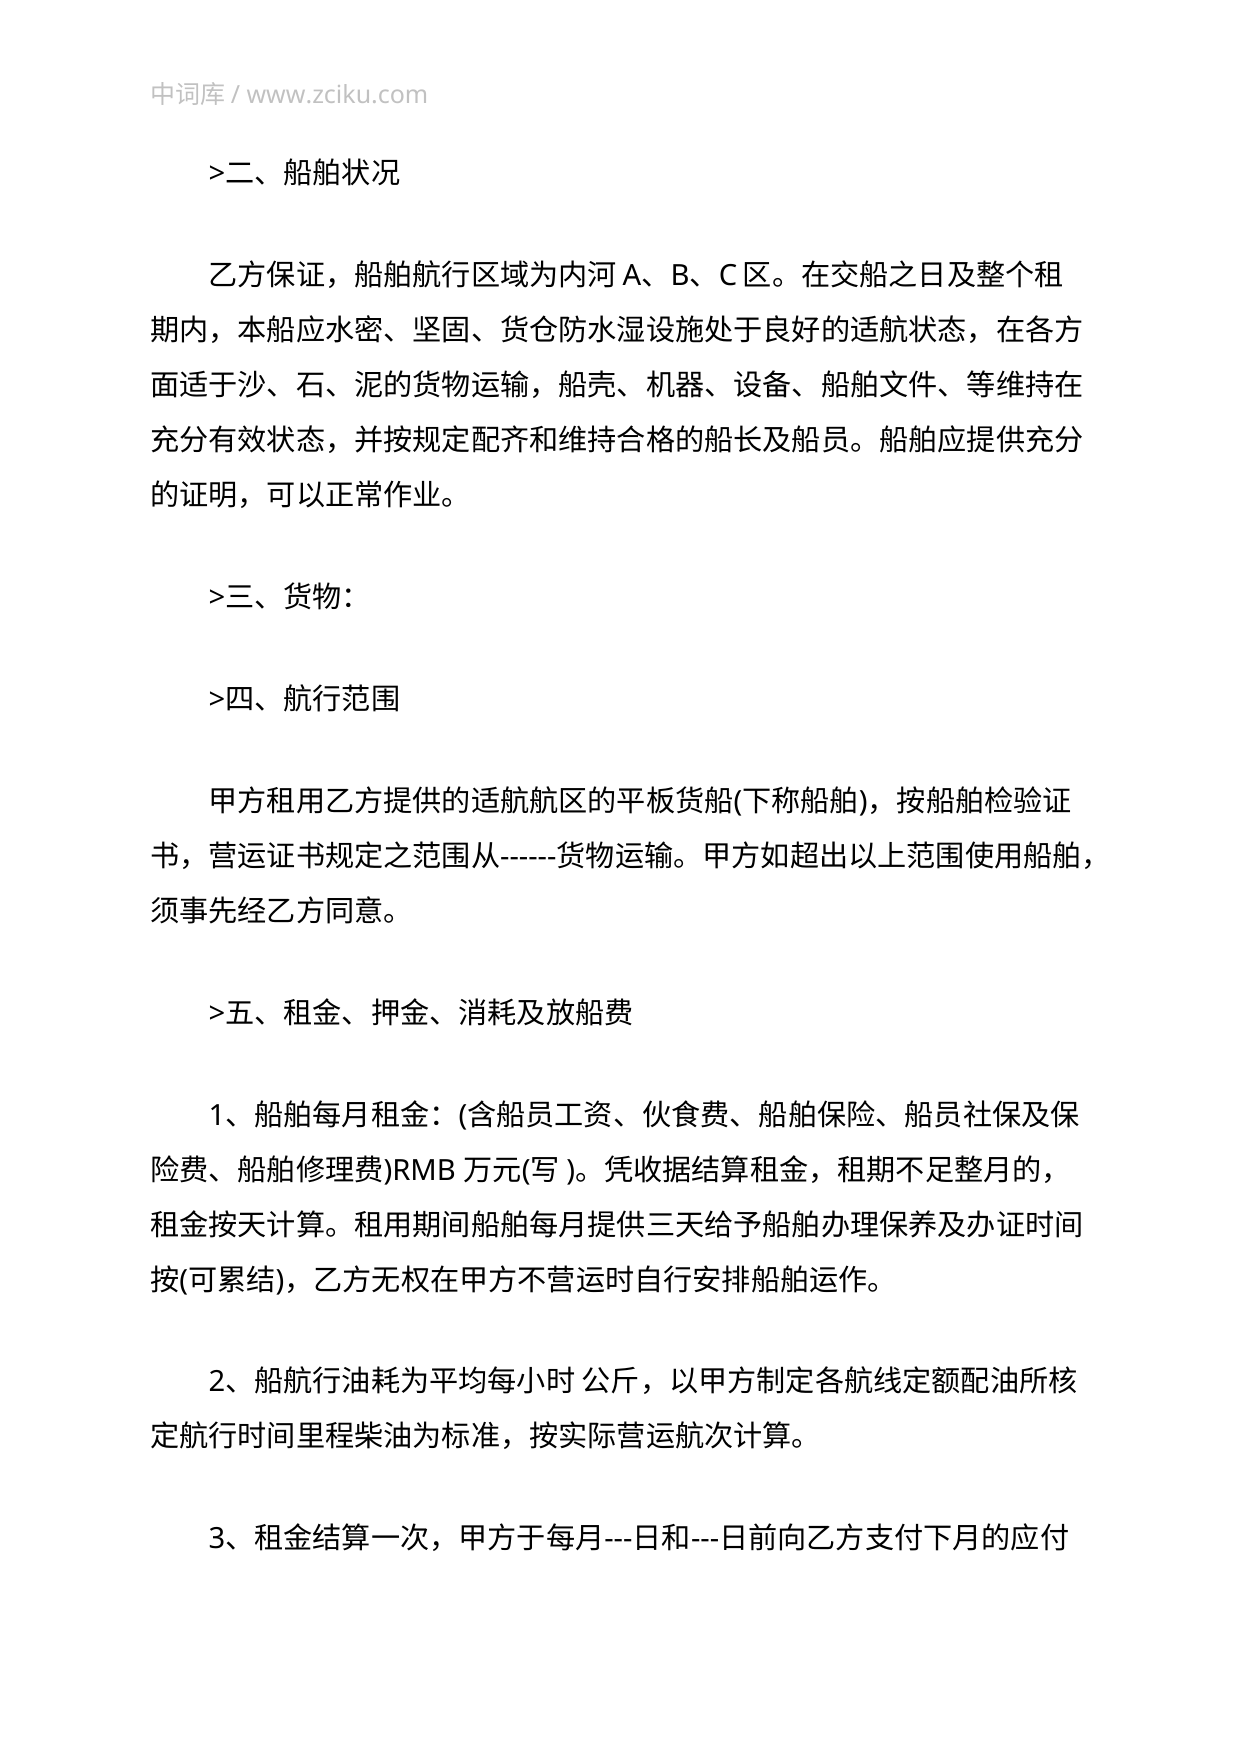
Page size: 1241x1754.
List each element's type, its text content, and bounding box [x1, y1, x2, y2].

text >二、船舶状况 [150, 150, 1090, 192]
text 1、船舶每月租金：(含船员工资、伙食费、船舶保险、船员社保及保险费、船舶修理费)RMB 万元(写 )。凭收据结算租金，租期不足整月的，租金按天计算。租用期间船舶每月提供三天给予船舶办理保养及办证时间按(可累结)，乙方无权在甲方不营运时自行安排船舶运作。 [150, 1091, 1090, 1298]
text 乙方保证，船舶航行区域为内河A、B、C区。在交船之日及整个租期内，本船应水密、坚固、货仓防水湿设施处于良好的适航状态，在各方面适于沙、石、泥的货物运输，船壳、机器、设备、船舶文件、等维持在充分有效状态，并按规定配齐和维持合格的船长及船员。船舶应提供充分的证明，可以正常作业。 [150, 252, 1090, 514]
text >三、货物： [150, 573, 1090, 616]
text >四、航行范围 [150, 675, 1090, 718]
text >五、租金、押金、消耗及放船费 [150, 989, 1090, 1032]
text 甲方租用乙方提供的适航航区的平板货船(下称船舶)，按船舶检验证书，营运证书规定之范围从------货物运输。甲方如超出以上范围使用船舶，须事先经乙方同意。 [150, 777, 1090, 930]
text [150, 1515, 1090, 1557]
text 2、船航行油耗为平均每小时 公斤，以甲方制定各航线定额配油所核定航行时间里程柴油为标准，按实际营运航次计算。 [150, 1358, 1090, 1455]
